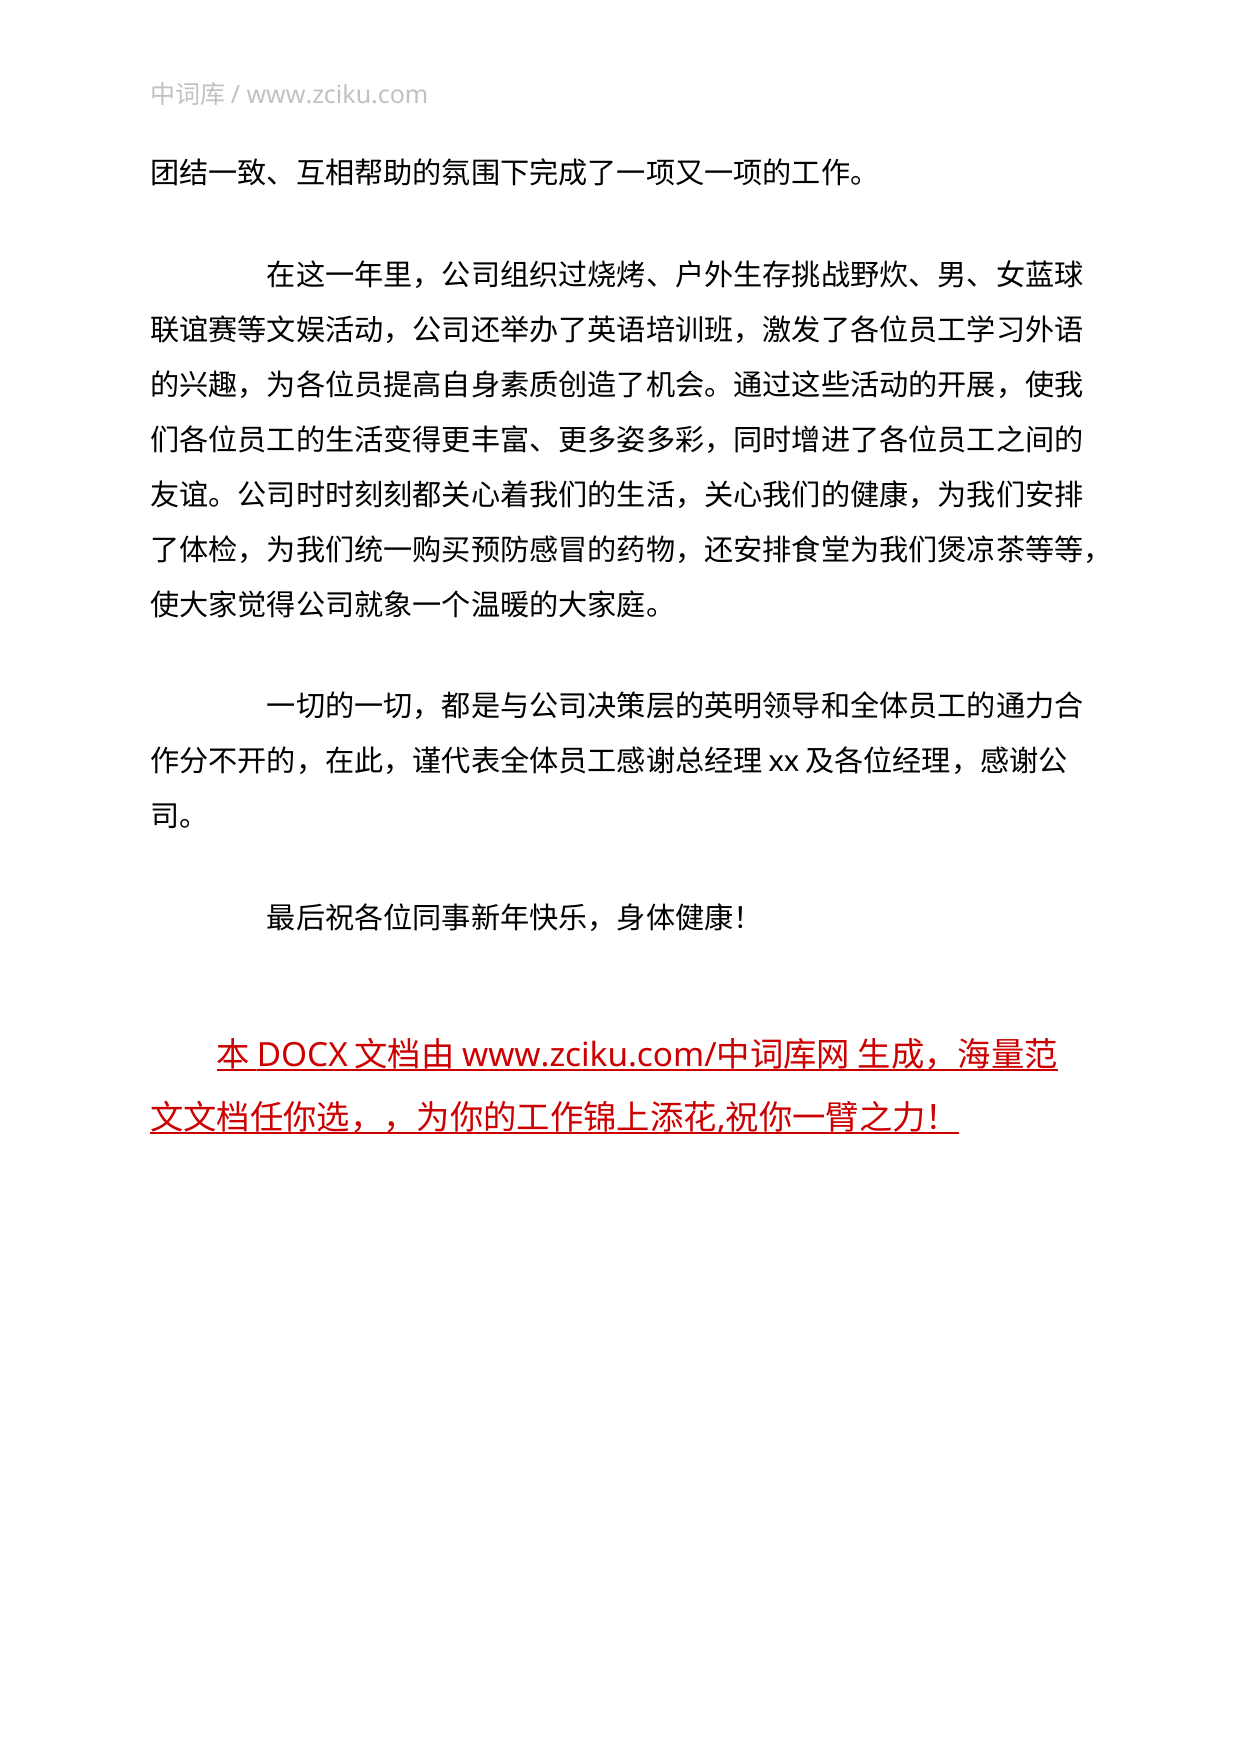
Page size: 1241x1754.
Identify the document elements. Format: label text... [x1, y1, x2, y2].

text 本DOCX文档由 www.zciku.com/中词库网 生成，海量范文文档任你选，，为你的工作锦上添花,祝你一臂之力！ [150, 1028, 1090, 1139]
text 在这一年里，公司组织过烧烤、户外生存挑战野炊、男、女蓝球联谊赛等文娱活动，公司还举办了英语培训班，激发了各位员工学习外语的兴趣，为各位员提高自身素质创造了机会。通过这些活动的开展，使我们各位员工的生活变得更丰富、更多姿多彩，同时增进了各位员工之间的友谊。公司时时刻刻都关心着我们的生活，关心我们的健康，为我们安排了体检，为我们统一购买预防感冒的药物，还安排食堂为我们煲凉茶等等，使大家觉得公司就象一个温暖的大家庭。 [150, 252, 1090, 623]
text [150, 150, 1090, 192]
text 一切的一切，都是与公司决策层的英明领导和全体员工的通力合作分不开的，在此，谨代表全体员工感谢总经理xx及各位经理，感谢公司。 [150, 683, 1090, 835]
text 最后祝各位同事新年快乐，身体健康！ [150, 894, 1090, 937]
